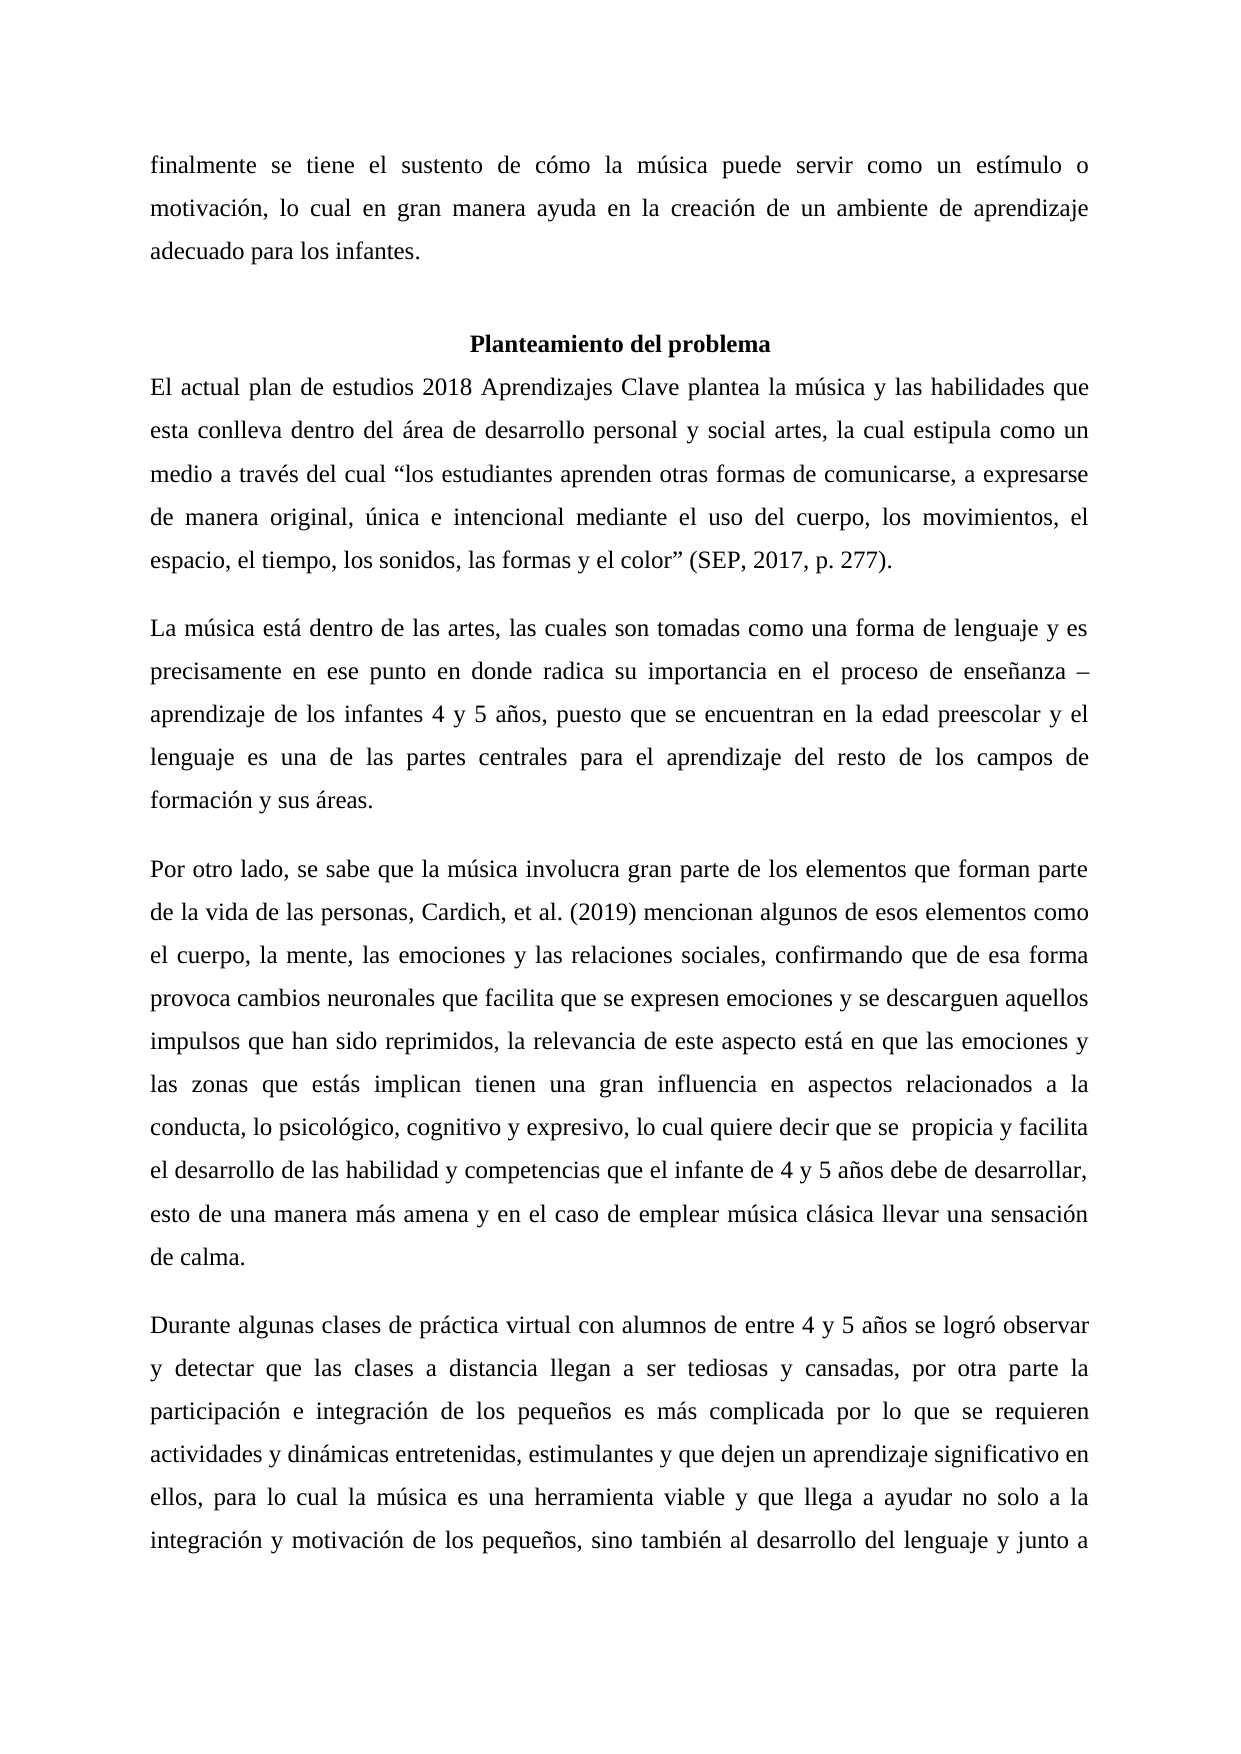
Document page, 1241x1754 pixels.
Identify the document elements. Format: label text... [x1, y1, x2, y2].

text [150, 1310, 1090, 1554]
text El actual plan de estudios 2018 Aprendizajes Clave plantea la música y las habilidades que esta conlleva dentro del área de desarrollo personal y social artes, la cual estipula como un medio a través del cual “los estudiantes aprenden otras formas de comunicarse, a expresarse de manera original, única e intencional mediante el uso del cuerpo, los movimientos, el espacio, el tiempo, los sonidos, las formas y el color” (SEP, 2017, p. 277). [150, 372, 1090, 574]
subtitle Planteamiento del problema [150, 329, 1090, 358]
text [150, 150, 1090, 265]
text La música está dentro de las artes, las cuales son tomadas como una forma de lenguaje y es precisamente en ese punto en donde radica su importancia en el proceso de enseñanza – aprendizaje de los infantes 4 y 5 años, puesto que se encuentran en la edad preescolar y el lenguaje es una de las partes centrales para el aprendizaje del resto de los campos de formación y sus áreas. [150, 613, 1090, 814]
text Por otro lado, se sabe que la música involucra gran parte de los elementos que forman parte de la vida de las personas, Cardich, et al. (2019) mencionan algunos de esos elementos como el cuerpo, la mente, las emociones y las relaciones sociales, confirmando que de esa forma provoca cambios neuronales que facilita que se expresen emociones y se descarguen aquellos impulsos que han sido reprimidos, la relevancia de este aspecto está en que las emociones y las zonas que estás implican tienen una gran influencia en aspectos relacionados a la conducta, lo psicológico, cognitivo y expresivo, lo cual quiere decir que se propicia y facilita el desarrollo de las habilidad y competencias que el infante de 4 y 5 años debe de desarrollar, esto de una manera más amena y en el caso de emplear música clásica llevar una sensación de calma. [150, 854, 1090, 1271]
